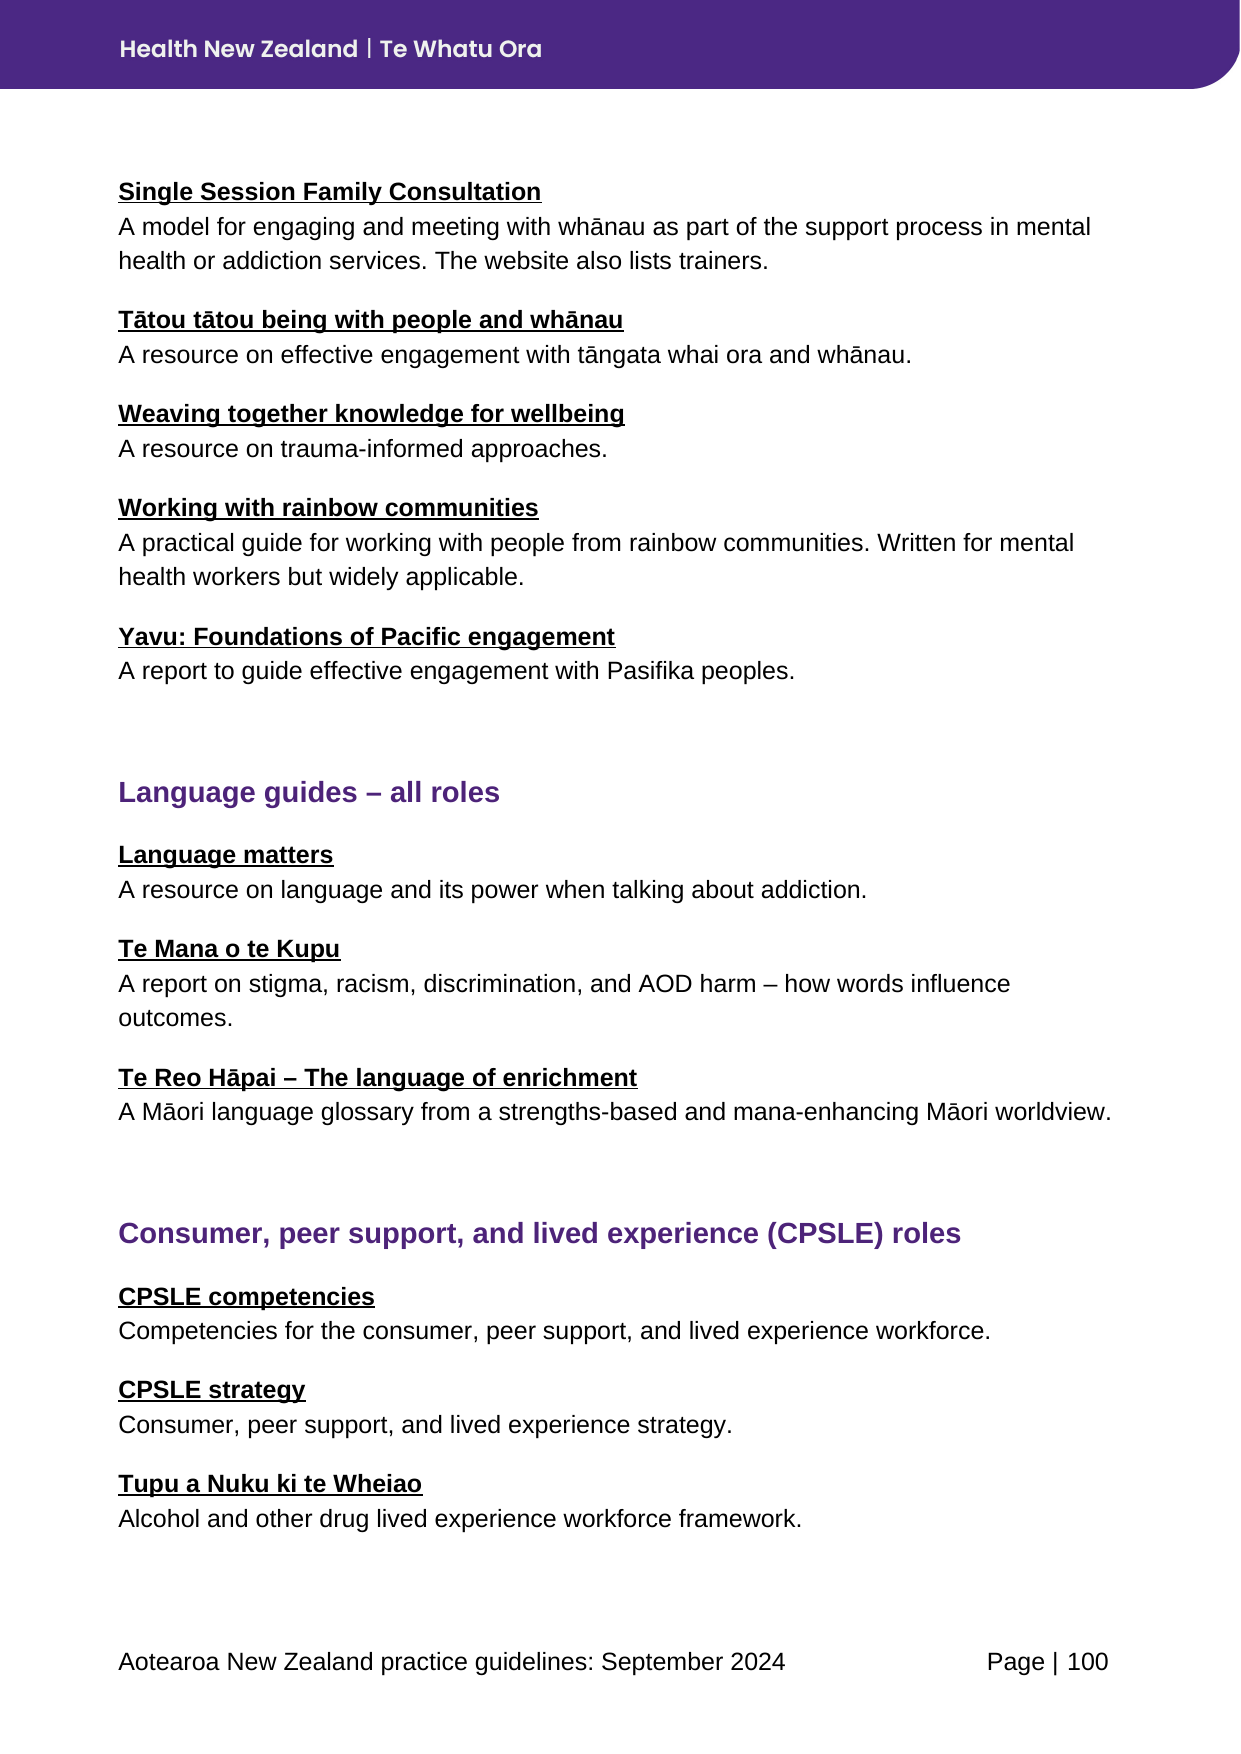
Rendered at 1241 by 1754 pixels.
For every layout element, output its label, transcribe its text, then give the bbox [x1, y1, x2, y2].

text Weaving together knowledge for wellbeing A resource on trauma-informed approaches. [118, 399, 1122, 463]
text Tupu a Nuku ki te Wheiao Alcohol and other drug lived experience workforce framework. [118, 1469, 1122, 1533]
text Language matters A resource on language and its power when talking about addiction. [118, 841, 1122, 904]
picture [0, 0, 1240, 89]
text CPSLE strategy Consumer, peer support, and lived experience strategy. [118, 1376, 1122, 1439]
text Single Session Family Consultation A model for engaging and meeting with whānau as part of the support process in mental health or addiction services. The website also lists trainers. [118, 177, 1122, 275]
text Language guides – all roles [118, 775, 1122, 809]
text Yavu: Foundations of Pacific engagement A report to guide effective engagement with Pasifika peoples. [118, 622, 1122, 685]
text Te Reo Hāpai – The language of enrichment A Māori language glossary from a strengths-based and mana-enhancing Māori worldview. [118, 1063, 1122, 1126]
text Te Mana o te Kupu A report on stigma, racism, discrimination, and AOD harm – how words influence outcomes. [118, 934, 1122, 1032]
text Working with rainbow communities A practical guide for working with people from rainbow communities. Written for mental health workers but widely applicable. [118, 493, 1122, 591]
text Tātou tātou being with people and whānau A resource on effective engagement with tāngata whai ora and whānau. [118, 306, 1122, 369]
text CPSLE competencies Competencies for the consumer, peer support, and lived experience workforce. [118, 1282, 1122, 1345]
text Consumer, peer support, and lived experience (CPSLE) roles [118, 1216, 1122, 1250]
